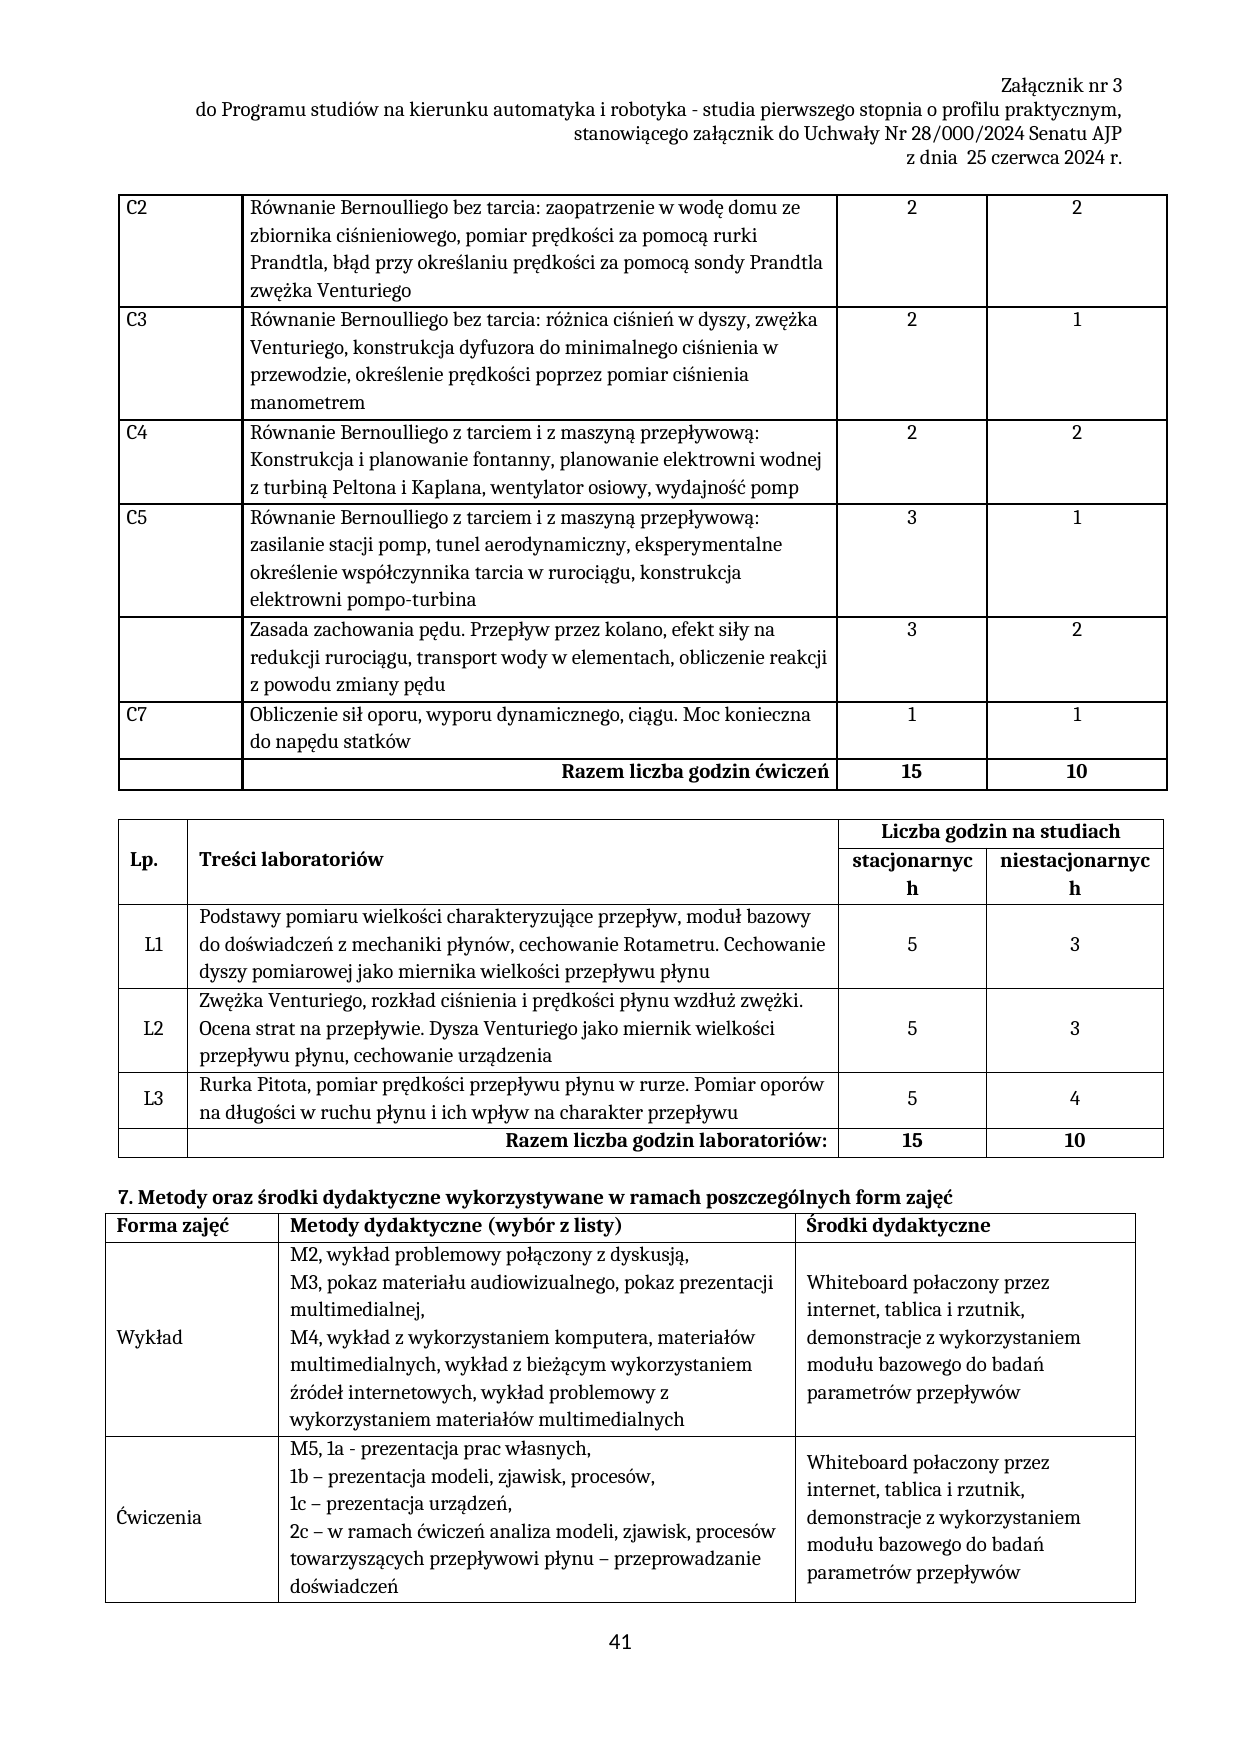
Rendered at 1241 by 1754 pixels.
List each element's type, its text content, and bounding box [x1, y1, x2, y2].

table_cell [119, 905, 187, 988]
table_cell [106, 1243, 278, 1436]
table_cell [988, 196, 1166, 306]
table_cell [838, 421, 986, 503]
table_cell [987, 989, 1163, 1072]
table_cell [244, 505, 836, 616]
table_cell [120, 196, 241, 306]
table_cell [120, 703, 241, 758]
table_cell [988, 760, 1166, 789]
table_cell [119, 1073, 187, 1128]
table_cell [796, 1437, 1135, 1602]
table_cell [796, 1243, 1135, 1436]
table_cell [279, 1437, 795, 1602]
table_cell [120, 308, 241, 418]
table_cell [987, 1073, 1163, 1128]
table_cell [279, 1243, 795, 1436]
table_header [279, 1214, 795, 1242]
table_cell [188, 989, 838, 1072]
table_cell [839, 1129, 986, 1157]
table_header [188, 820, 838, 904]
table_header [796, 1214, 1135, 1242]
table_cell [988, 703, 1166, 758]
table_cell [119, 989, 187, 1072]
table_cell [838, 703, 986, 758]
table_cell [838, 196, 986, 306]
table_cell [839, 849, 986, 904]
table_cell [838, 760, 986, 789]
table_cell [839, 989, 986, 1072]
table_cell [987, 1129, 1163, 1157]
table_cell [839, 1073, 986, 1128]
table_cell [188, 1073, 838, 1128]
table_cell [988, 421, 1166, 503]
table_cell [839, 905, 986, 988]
text 7. Metody oraz środki dydaktyczne wykorzystywane w ramach poszczególnych form zajęć [118, 1186, 1122, 1209]
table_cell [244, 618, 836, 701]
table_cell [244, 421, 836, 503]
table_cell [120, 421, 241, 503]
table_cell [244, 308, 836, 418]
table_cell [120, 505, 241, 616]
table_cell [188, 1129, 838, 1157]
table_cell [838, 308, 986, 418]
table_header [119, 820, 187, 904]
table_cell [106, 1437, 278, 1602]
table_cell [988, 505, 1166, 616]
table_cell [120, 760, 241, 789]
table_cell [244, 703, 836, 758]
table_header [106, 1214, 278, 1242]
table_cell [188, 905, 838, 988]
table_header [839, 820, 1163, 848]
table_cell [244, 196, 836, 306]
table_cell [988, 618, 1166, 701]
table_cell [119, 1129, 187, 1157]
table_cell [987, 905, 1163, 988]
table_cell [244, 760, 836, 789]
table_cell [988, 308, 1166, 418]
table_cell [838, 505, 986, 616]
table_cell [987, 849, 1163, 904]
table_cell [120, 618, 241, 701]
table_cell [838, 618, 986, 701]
